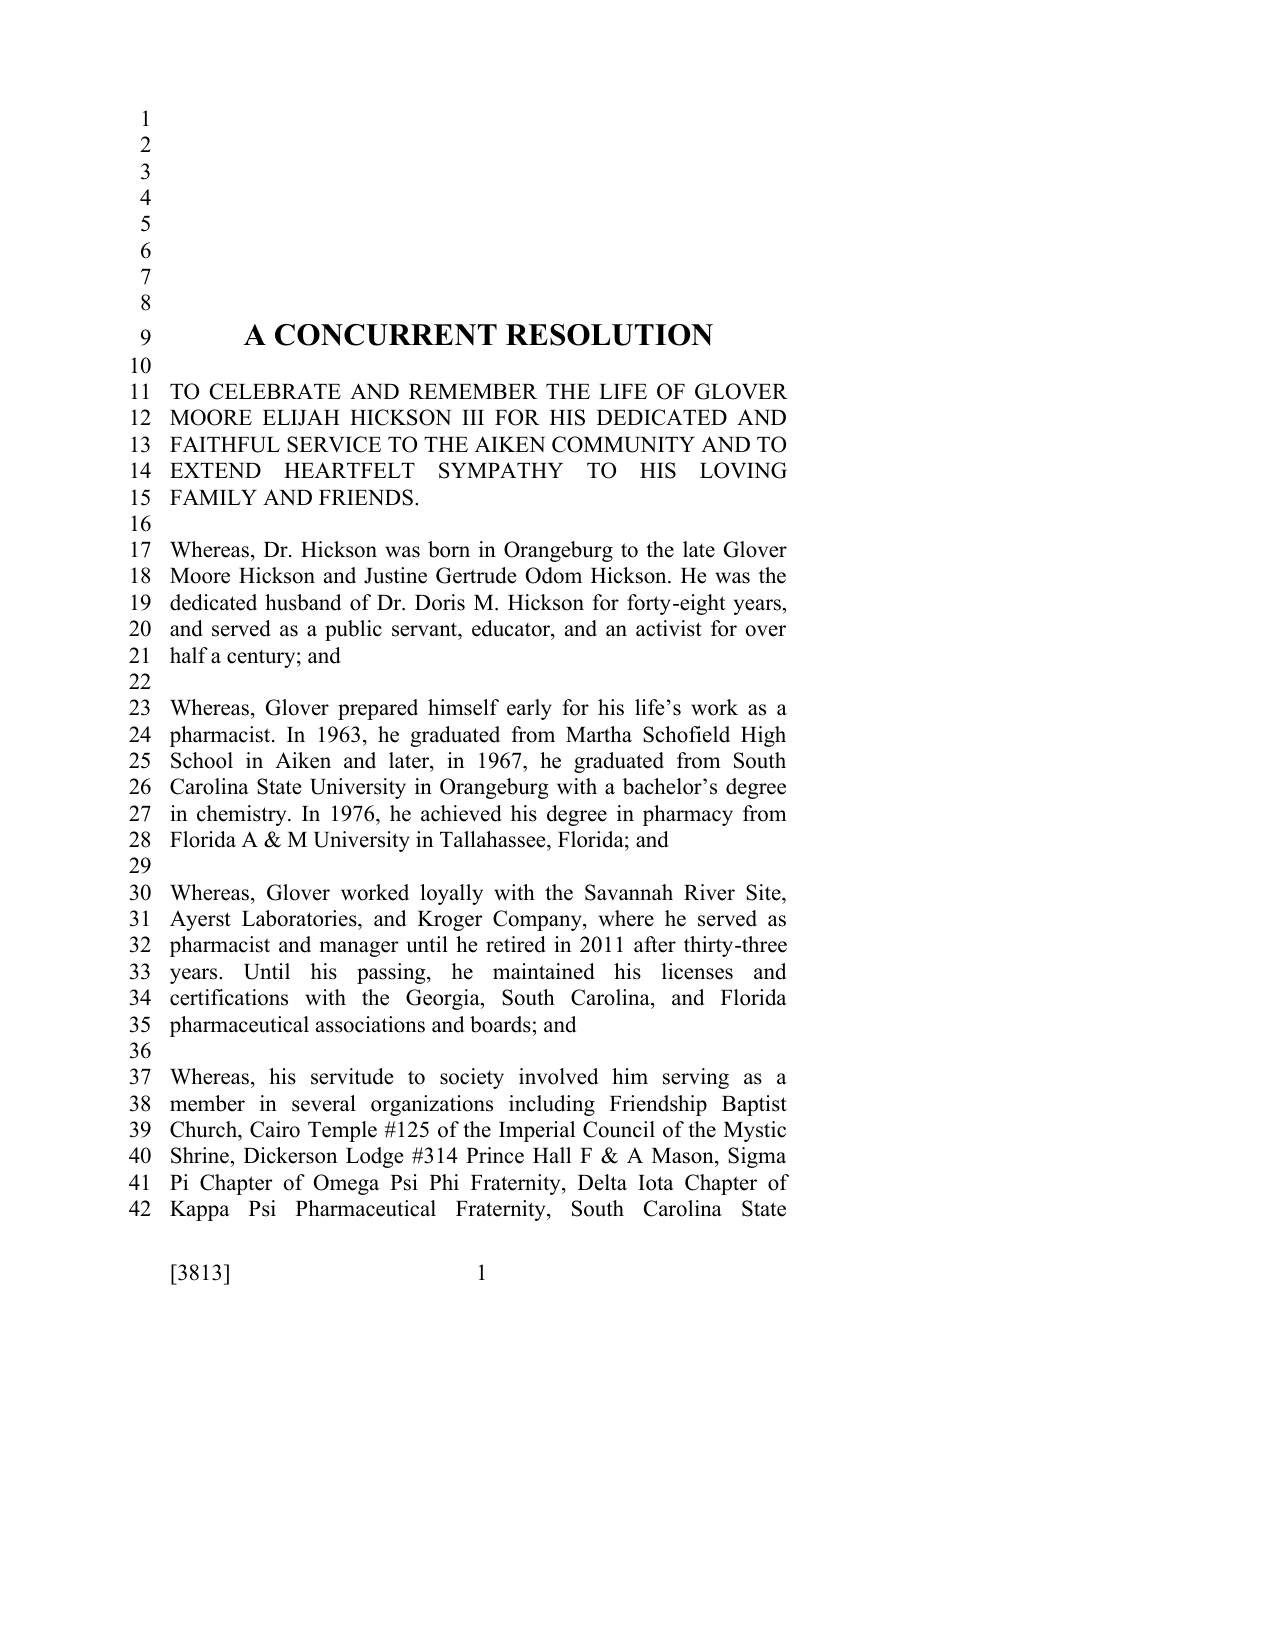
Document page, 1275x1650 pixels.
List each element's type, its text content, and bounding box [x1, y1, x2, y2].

text TO CELEBRATE AND REMEMBER THE LIFE OF GLOVER MOORE ELIJAH HICKSON III FOR HIS DEDICATED AND FAITHFUL SERVICE TO THE AIKEN COMMUNITY AND TO EXTEND HEARTFELT SYMPATHY TO HIS LOVING FAMILY AND FRIENDS. [169, 378, 787, 510]
text Whereas, Glover prepared himself early for his life’s work as a pharmacist. In 1963, he graduated from Martha Schofield High School in Aiken and later, in 1967, he graduated from South Carolina State University in Orangeburg with a bachelor’s degree in chemistry. In 1976, he achieved his degree in pharmacy from Florida A & M University in Tallahassee, Florida; and [169, 694, 787, 852]
text A CONCURRENT RESOLUTION [169, 316, 787, 352]
text Whereas, Glover worked loyally with the Savannah River Site, Ayerst Laboratories, and Kroger Company, where he served as pharmacist and manager until he retired in 2011 after thirty-three years. Until his passing, he maintained his licenses and certifications with the Georgia, South Carolina, and Florida pharmaceutical associations and boards; and [169, 879, 787, 1037]
text Whereas, Dr. Hickson was born in Orangeburg to the late Glover Moore Hickson and Justine Gertrude Odom Hickson. He was the dedicated husband of Dr. Doris M. Hickson for forty-eight years, and served as a public servant, educator, and an activist for over half a century; and [169, 536, 787, 668]
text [169, 1063, 787, 1221]
